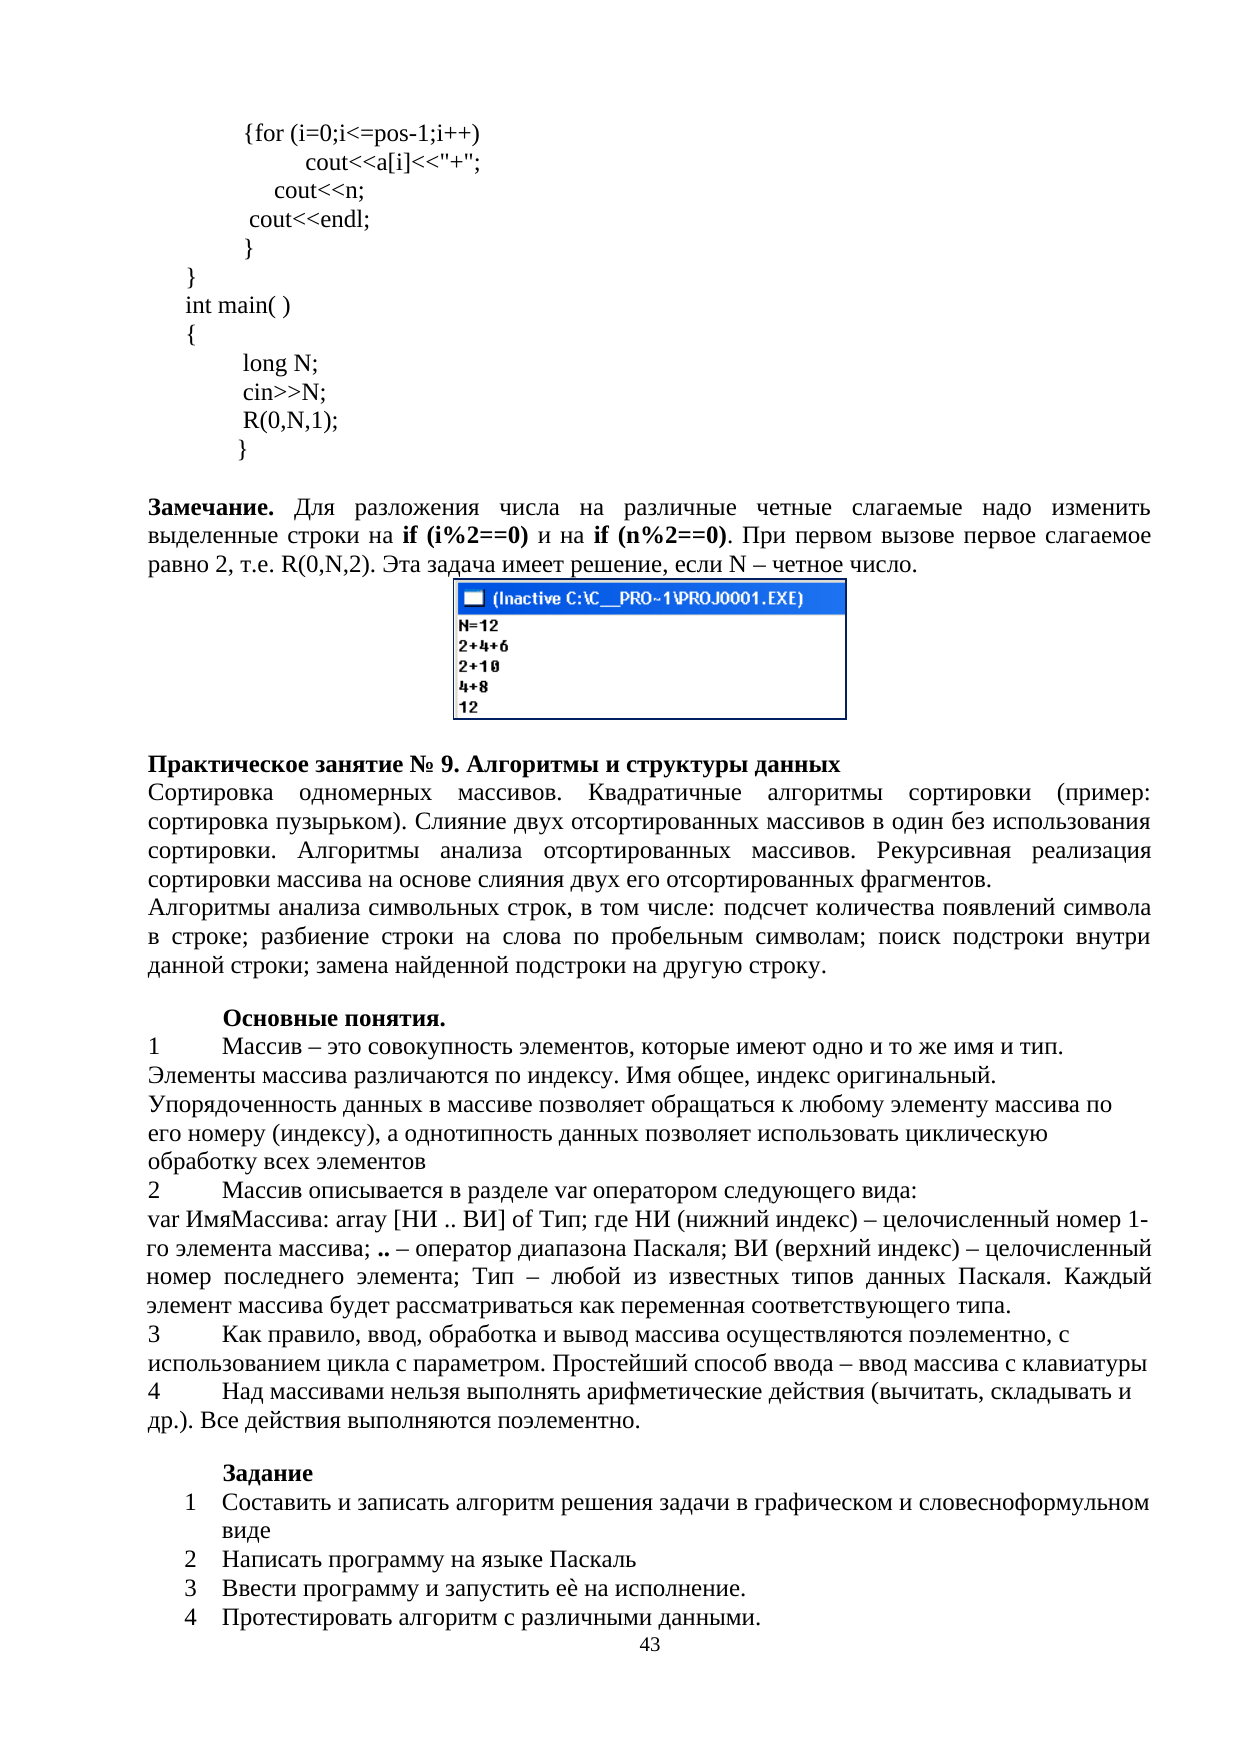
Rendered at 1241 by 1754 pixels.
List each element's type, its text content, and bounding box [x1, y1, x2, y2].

list Составить и записать алгоритм решения задачи в графическом и словесноформульном виде [184, 1487, 1152, 1544]
list Написать программу на языке Паскаль [184, 1544, 1152, 1573]
text } [148, 262, 1152, 291]
text го элемента массива; .. ‒ оператор диапазона Паскаля; ВИ (верхний индекс) ‒ целочисленный номер последнего элемента; Тип ‒ любой из известных типов данных Паскаля. Каждый элемент массива будет рассматриваться как переменная соответствующего типа. [146, 1233, 1153, 1319]
text Сортировка одномерных массивов. Квадратичные алгоритмы сортировки (пример: сортировка пузырьком). Слияние двух отсортированных массивов в один без использования сортировки. Алгоритмы анализа отсортированных массивов. Рекурсивная реализация сортировки массива на основе слияния двух его отсортированных фрагментов. [148, 777, 1152, 892]
text int main( ) [148, 291, 1152, 319]
list Как правило, ввод, обработка и вывод массива осуществляются поэлементно, с использованием цикла с параметром. Простейший способ ввода ‒ ввод массива с клавиатуры [148, 1319, 1152, 1376]
text Замечание. Для разложения числа на различные четные слагаемые надо изменить выделенные строки на if (i%2==0) и на if (n%2==0). При первом вызове первое слагаемое равно 2, т.е. R(0,N,2). Эта задача имеет решение, если N – четное число. [148, 492, 1152, 578]
list Массив – это совокупность элементов, которые имеют одно и то же имя и тип. Элементы массива различаются по индексу. Имя общее, индекс оригинальный. Упорядоченность данных в массиве позволяет обращаться к любому элементу массива по его номеру (индексу), а однотипность данных позволяет использовать циклическую обработку всех элементов [148, 1031, 1152, 1175]
text long N; [236, 348, 1152, 377]
list Над массивами нельзя выполнять арифметические действия (вычитать, складывать и др.). Все действия выполняются поэлементно. [148, 1376, 1152, 1434]
text Алгоритмы анализа символьных строк, в том числе: подсчет количества появлений символа в строке; разбиение строки на слова по пробельным символам; поиск подстроки внутри данной строки; замена найденной подстроки на другую строку. [148, 892, 1152, 979]
text {for (i=0;i<=pos-1;i++) [236, 118, 1152, 147]
text Практическое занятие № 9. Алгоритмы и структуры данных [148, 749, 1152, 777]
text R(0,N,1); [236, 406, 1152, 434]
text Основные понятия. [222, 1003, 1152, 1031]
text cin>>N; [236, 377, 1152, 406]
text Задание [222, 1458, 1152, 1487]
text cout<<a[i]<<"+"; [236, 147, 1152, 176]
text } [236, 233, 1152, 262]
list Массив описывается в разделе var оператором следующего вида: [148, 1175, 1152, 1204]
text cout<<endl; [236, 204, 1152, 233]
picture [454, 580, 845, 718]
text } [236, 434, 1152, 463]
text cout<<n; [236, 176, 1152, 204]
list Протестировать алгоритм с различными данными. [184, 1602, 1152, 1631]
text var ИмяМассива: array [НИ .. ВИ] of Тип; где НИ (нижний индекс) ‒ целочисленный номер 1- [147, 1204, 1152, 1233]
list Ввести программу и запустить еѐ на исполнение. [184, 1573, 1152, 1602]
text { [148, 319, 1152, 348]
